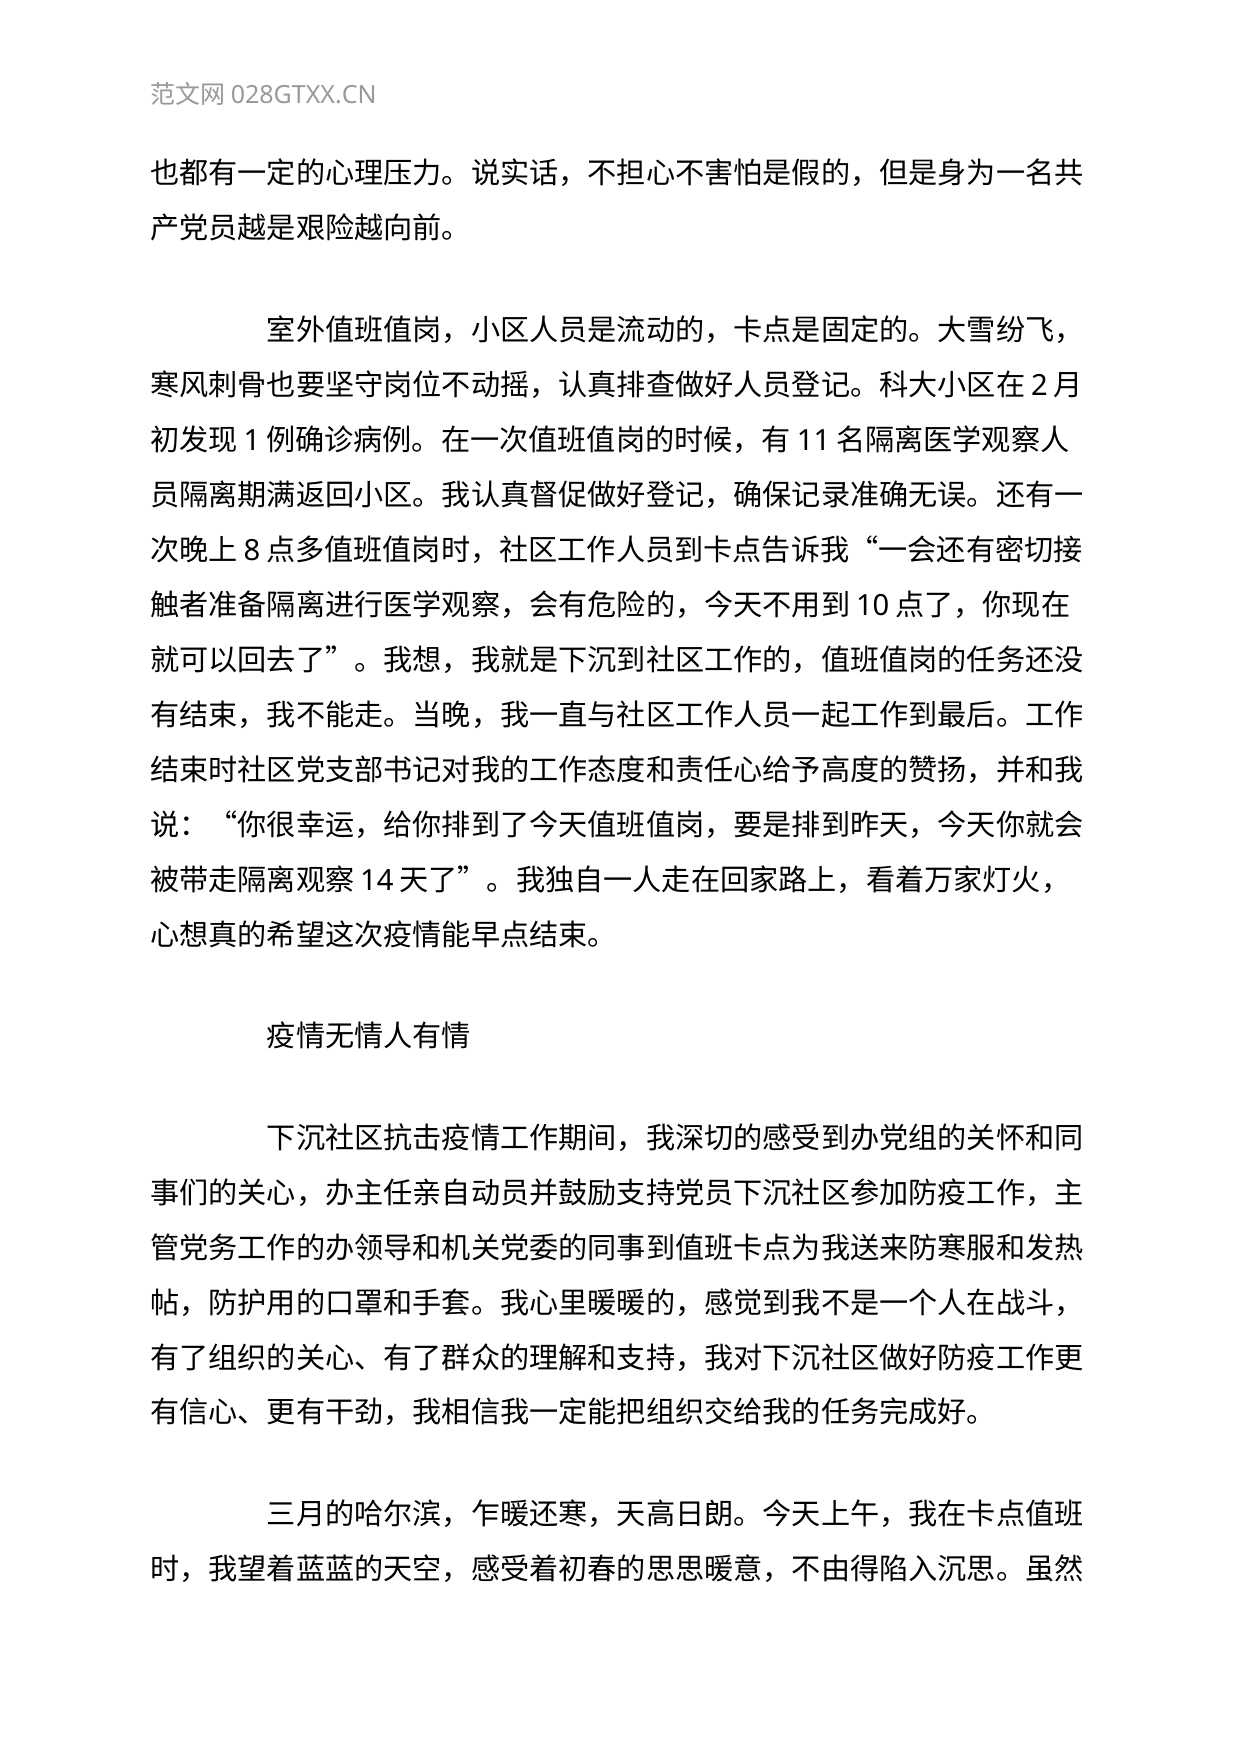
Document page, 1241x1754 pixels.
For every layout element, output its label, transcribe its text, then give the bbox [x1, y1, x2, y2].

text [150, 150, 1090, 247]
text 下沉社区抗击疫情工作期间，我深切的感受到办党组的关怀和同事们的关心，办主任亲自动员并鼓励支持党员下沉社区参加防疫工作，主管党务工作的办领导和机关党委的同事到值班卡点为我送来防寒服和发热帖，防护用的口罩和手套。我心里暖暖的，感觉到我不是一个人在战斗，有了组织的关心、有了群众的理解和支持，我对下沉社区做好防疫工作更有信心、更有干劲，我相信我一定能把组织交给我的任务完成好。 [150, 1114, 1090, 1431]
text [150, 1491, 1090, 1588]
text 室外值班值岗，小区人员是流动的，卡点是固定的。大雪纷飞，寒风刺骨也要坚守岗位不动摇，认真排查做好人员登记。科大小区在2月初发现1例确诊病例。在一次值班值岗的时候，有11名隔离医学观察人员隔离期满返回小区。我认真督促做好登记，确保记录准确无误。还有一次晚上8点多值班值岗时，社区工作人员到卡点告诉我“一会还有密切接触者准备隔离进行医学观察，会有危险的，今天不用到10点了，你现在就可以回去了”。我想，我就是下沉到社区工作的，值班值岗的任务还没有结束，我不能走。当晚，我一直与社区工作人员一起工作到最后。工作结束时社区党支部书记对我的工作态度和责任心给予高度的赞扬，并和我说：“你很幸运，给你排到了今天值班值岗，要是排到昨天，今天你就会被带走隔离观察14天了”。我独自一人走在回家路上，看着万家灯火，心想真的希望这次疫情能早点结束。 [150, 307, 1090, 953]
text 疫情无情人有情 [150, 1013, 1090, 1055]
